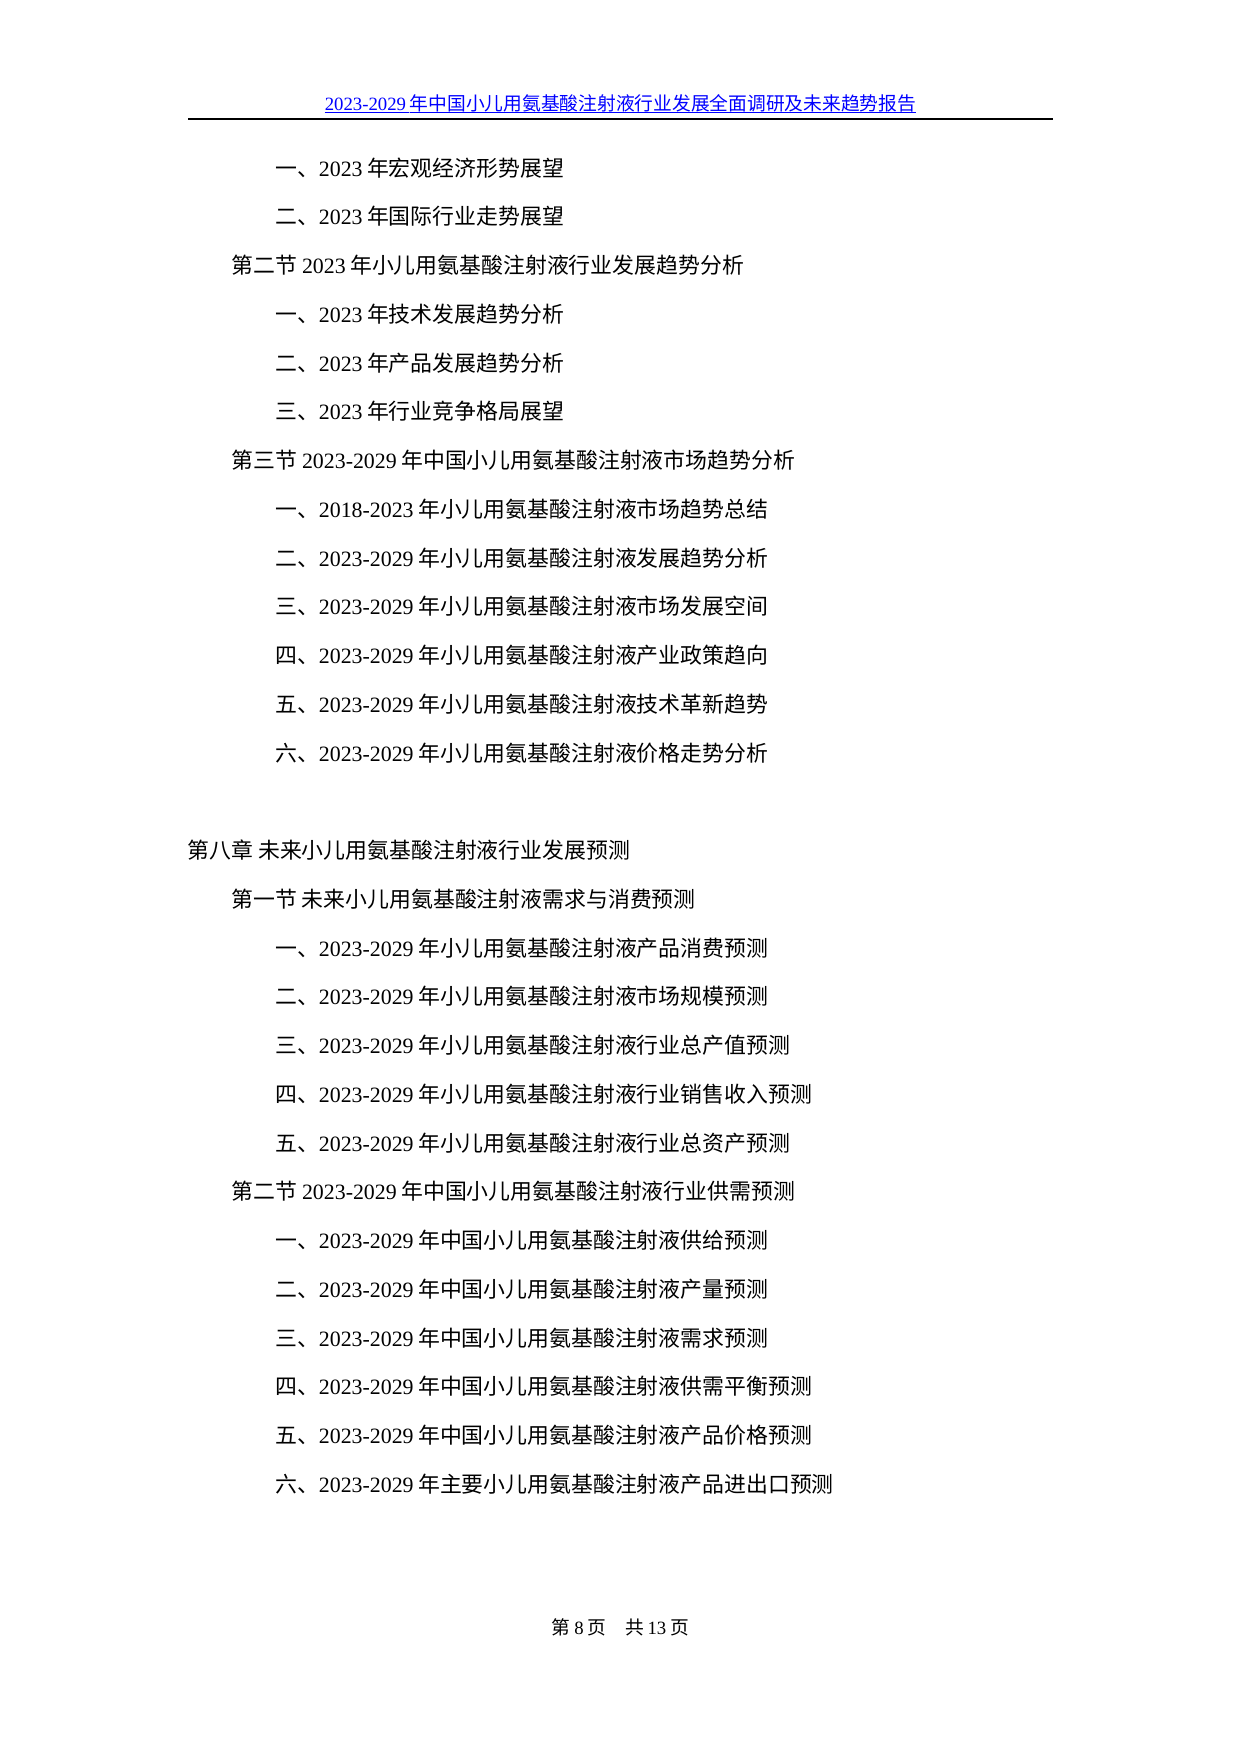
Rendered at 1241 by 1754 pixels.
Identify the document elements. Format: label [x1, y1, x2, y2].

text [187, 150, 1053, 1499]
